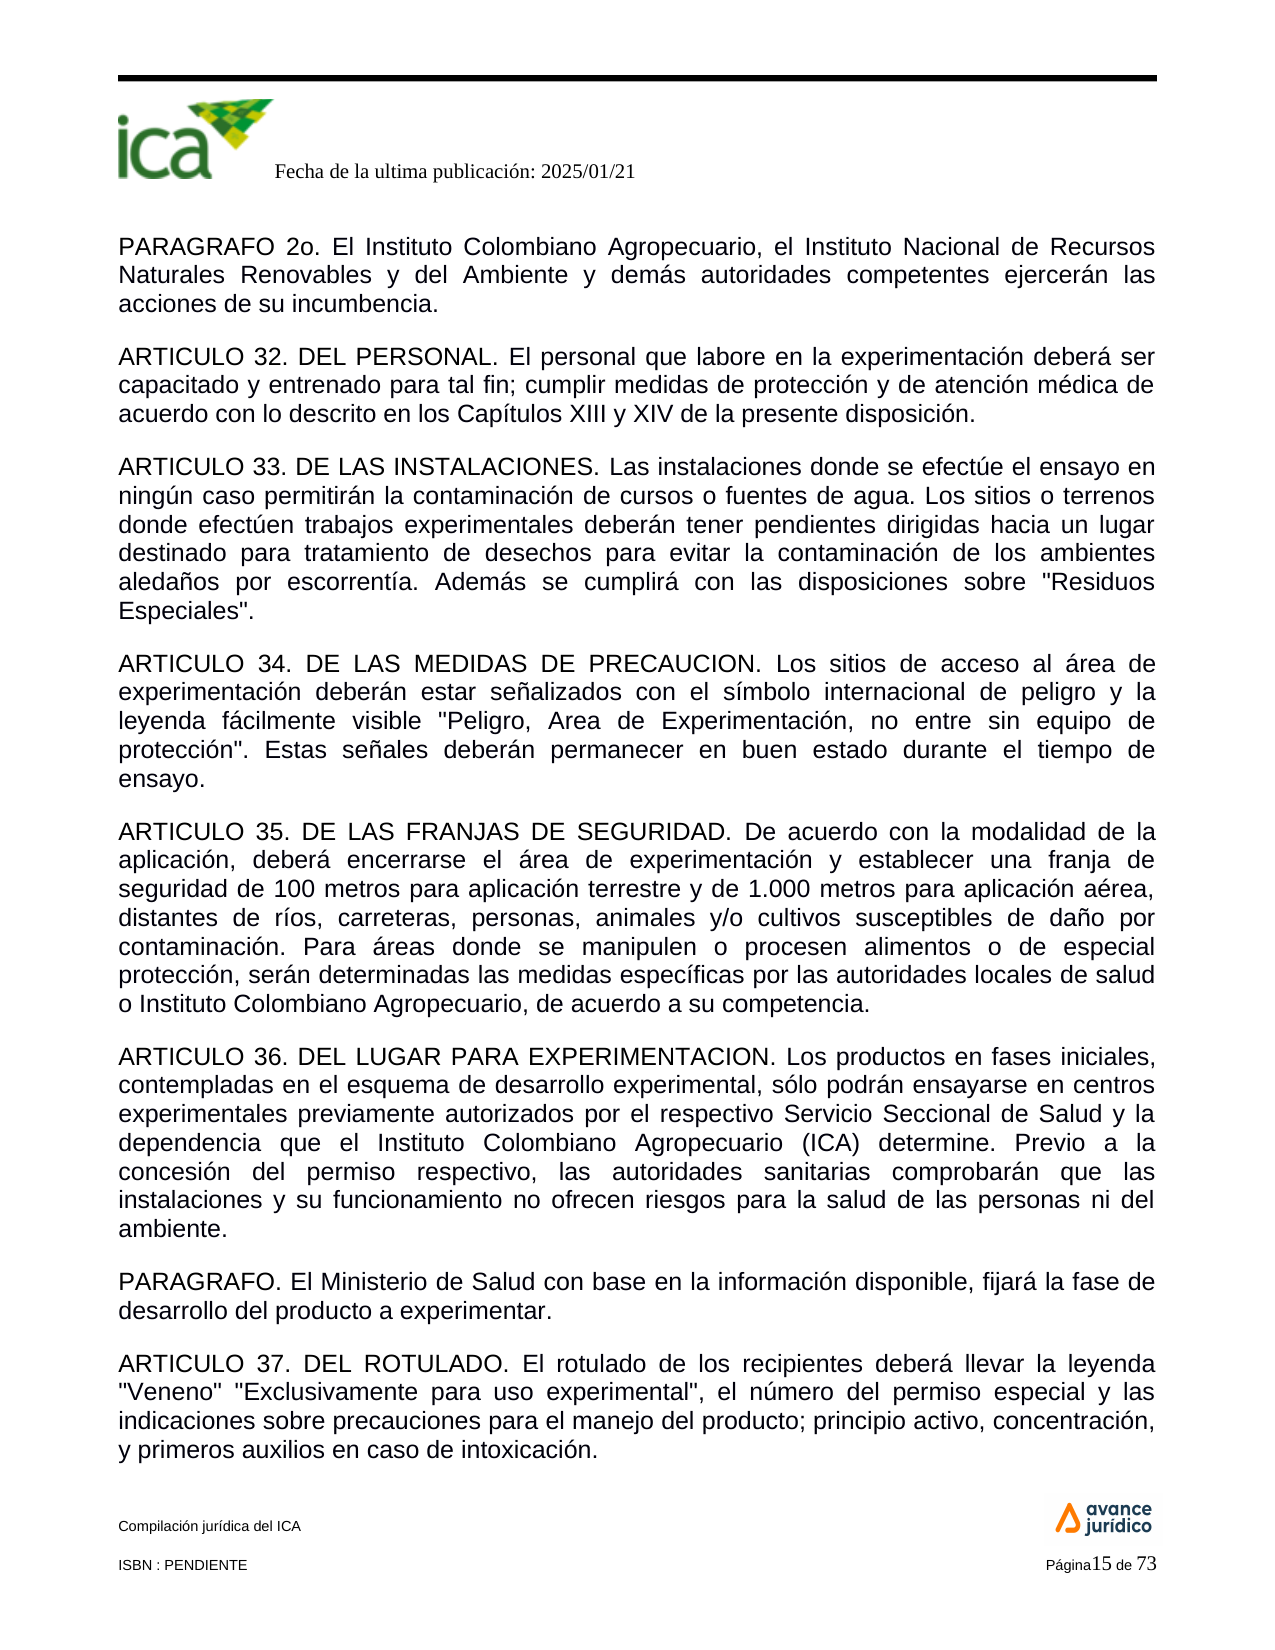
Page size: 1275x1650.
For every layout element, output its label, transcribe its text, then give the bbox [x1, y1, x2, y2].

text &$ARTICULO 33. DE LAS INSTALACIONES. Las instalaciones donde se efectúe el ensayo en ningún caso permitirán la contaminación de cursos o fuentes de agua. Los sitios o terrenos donde efectúen trabajos experimentales deberán tener pendientes dirigidas hacia un lugar destinado para tratamiento de desechos para evitar la contaminación de los ambientes aledaños por escorrentía. Además se cumplirá con las disposiciones sobre "Residuos Especiales". [118, 452, 1157, 624]
text &$ARTICULO 36. DEL LUGAR PARA EXPERIMENTACION. Los productos en fases iniciales, contempladas en el esquema de desarrollo experimental, sólo podrán ensayarse en centros experimentales previamente autorizados por el respectivo Servicio Seccional de Salud y la dependencia que el Instituto Colombiano Agropecuario (ICA) determine. Previo a la concesión del permiso respectivo, las autoridades sanitarias comprobarán que las instalaciones y su funcionamiento no ofrecen riesgos para la salud de las personas ni del ambiente. [118, 1042, 1157, 1243]
text &$ARTICULO 32. DEL PERSONAL. El personal que labore en la experimentación deberá ser capacitado y entrenado para tal fin; cumplir medidas de protección y de atención médica de acuerdo con lo descrito en los Capítulos XIII y XIV de la presente disposición. [118, 342, 1157, 428]
text &$ARTICULO 34. DE LAS MEDIDAS DE PRECAUCION. Los sitios de acceso al área de experimentación deberán estar señalizados con el símbolo internacional de peligro y la leyenda fácilmente visible "Peligro, Area de Experimentación, no entre sin equipo de protección". Estas señales deberán permanecer en buen estado durante el tiempo de ensayo. [118, 649, 1157, 792]
text PARAGRAFO. El Ministerio de Salud con base en la información disponible, fijará la fase de desarrollo del producto a experimentar. [118, 1267, 1157, 1324]
text PARAGRAFO 2o. El Instituto Colombiano Agropecuario, el Instituto Nacional de Recursos Naturales Renovables y del Ambiente y demás autoridades competentes ejercerán las acciones de su incumbencia. [118, 231, 1157, 318]
text &$ARTICULO 37. DEL ROTULADO. El rotulado de los recipientes deberá llevar la leyenda "Veneno" "Exclusivamente para uso experimental", el número del permiso especial y las indicaciones sobre precauciones para el manejo del producto; principio activo, concentración, y primeros auxilios en caso de intoxicación. [118, 1349, 1157, 1464]
text &$ARTICULO 35. DE LAS FRANJAS DE SEGURIDAD. De acuerdo con la modalidad de la aplicación, deberá encerrarse el área de experimentación y establecer una franja de seguridad de 100 metros para aplicación terrestre y de 1.000 metros para aplicación aérea, distantes de ríos, carreteras, personas, animales y/o cultivos susceptibles de daño por contaminación. Para áreas donde se manipulen o procesen alimentos o de especial protección, serán determinadas las medidas específicas por las autoridades locales de salud o Instituto Colombiano Agropecuario, de acuerdo a su competencia. [118, 816, 1157, 1018]
